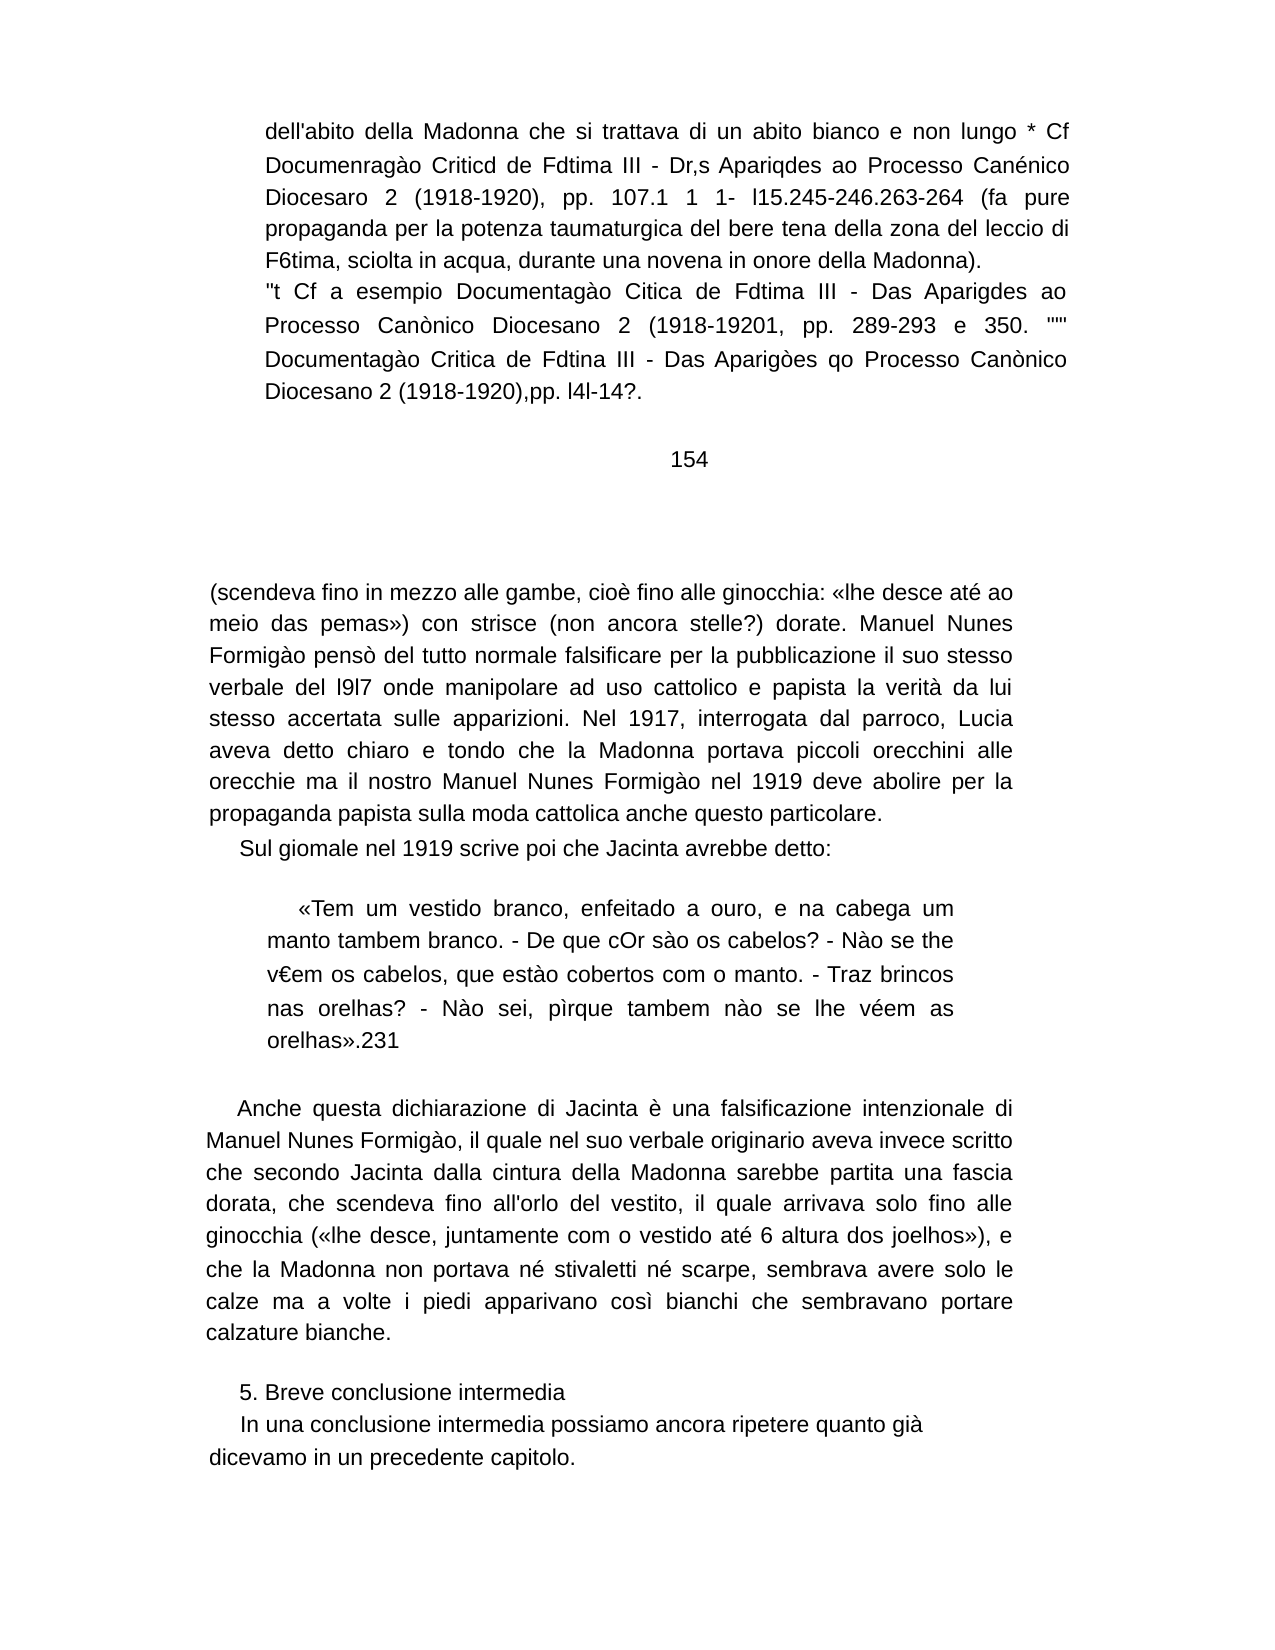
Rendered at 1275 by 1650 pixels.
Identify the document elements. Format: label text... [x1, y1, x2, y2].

text Anche questa dichiarazione di Jacinta è una falsificazione intenzionale di Manuel Nunes Formigào, il quale nel suo verbale originario aveva invece scritto che secondo Jacinta dalla cintura della Madonna sarebbe partita una fascia dorata, che scendeva fino all'orlo del vestito, il quale arrivava solo fino alle ginocchia («lhe desce, juntamente com o vestido até 6 altura dos joelhos»), e che la Madonna non portava né stivaletti né scarpe, sembrava avere solo le calze ma a volte i piedi apparivano così bianchi che sembravano portare calzature bianche. [206, 1095, 1014, 1346]
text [265, 118, 1070, 273]
text 154 [118, 446, 708, 472]
text (scendeva fino in mezzo alle gambe, cioè fino alle ginocchia: «lhe desce até ao meio das pemas») con strisce (non ancora stelle?) dorate. Manuel Nunes Formigào pensò del tutto normale falsificare per la pubblicazione il suo stesso verbale del l9l7 onde manipolare ad uso cattolico e papista la verità da lui stesso accertata sulle apparizioni. Nel 1917, interrogata dal parroco, Lucia aveva detto chiaro e tondo che la Madonna portava piccoli orecchini alle orecchie ma il nostro Manuel Nunes Formigào nel 1919 deve abolire per la propaganda papista sulla moda cattolica anche questo particolare. [209, 579, 1013, 826]
text Sul giomale nel 1919 scrive poi che Jacinta avrebbe detto: [239, 835, 1157, 862]
text "t Cf a esempio Documentagào Citica de Fdtima III - Das Aparigdes ao Processo Canònico Diocesano 2 (1918-19201, pp. 289-293 e 350. '"" Documentagào Critica de Fdtina III - Das Aparigòes qo Processo Canònico Diocesano 2 (1918-1920),pp. l4l-14?. [264, 278, 1067, 405]
text «Tem um vestido branco, enfeitado a ouro, e na cabega um manto tambem branco. - De que cOr sào os cabelos? - Nào se the v€em os cabelos, que estào cobertos com o manto. - Traz brincos nas orelhas? - Nào sei, pìrque tambem nào se lhe véem as orelhas».231 [267, 895, 954, 1054]
text In una conclusione intermedia possiamo ancora ripetere quanto già dicevamo in un precedente capitolo. [209, 1411, 1015, 1470]
text 5. Breve conclusione intermedia [239, 1379, 1157, 1405]
